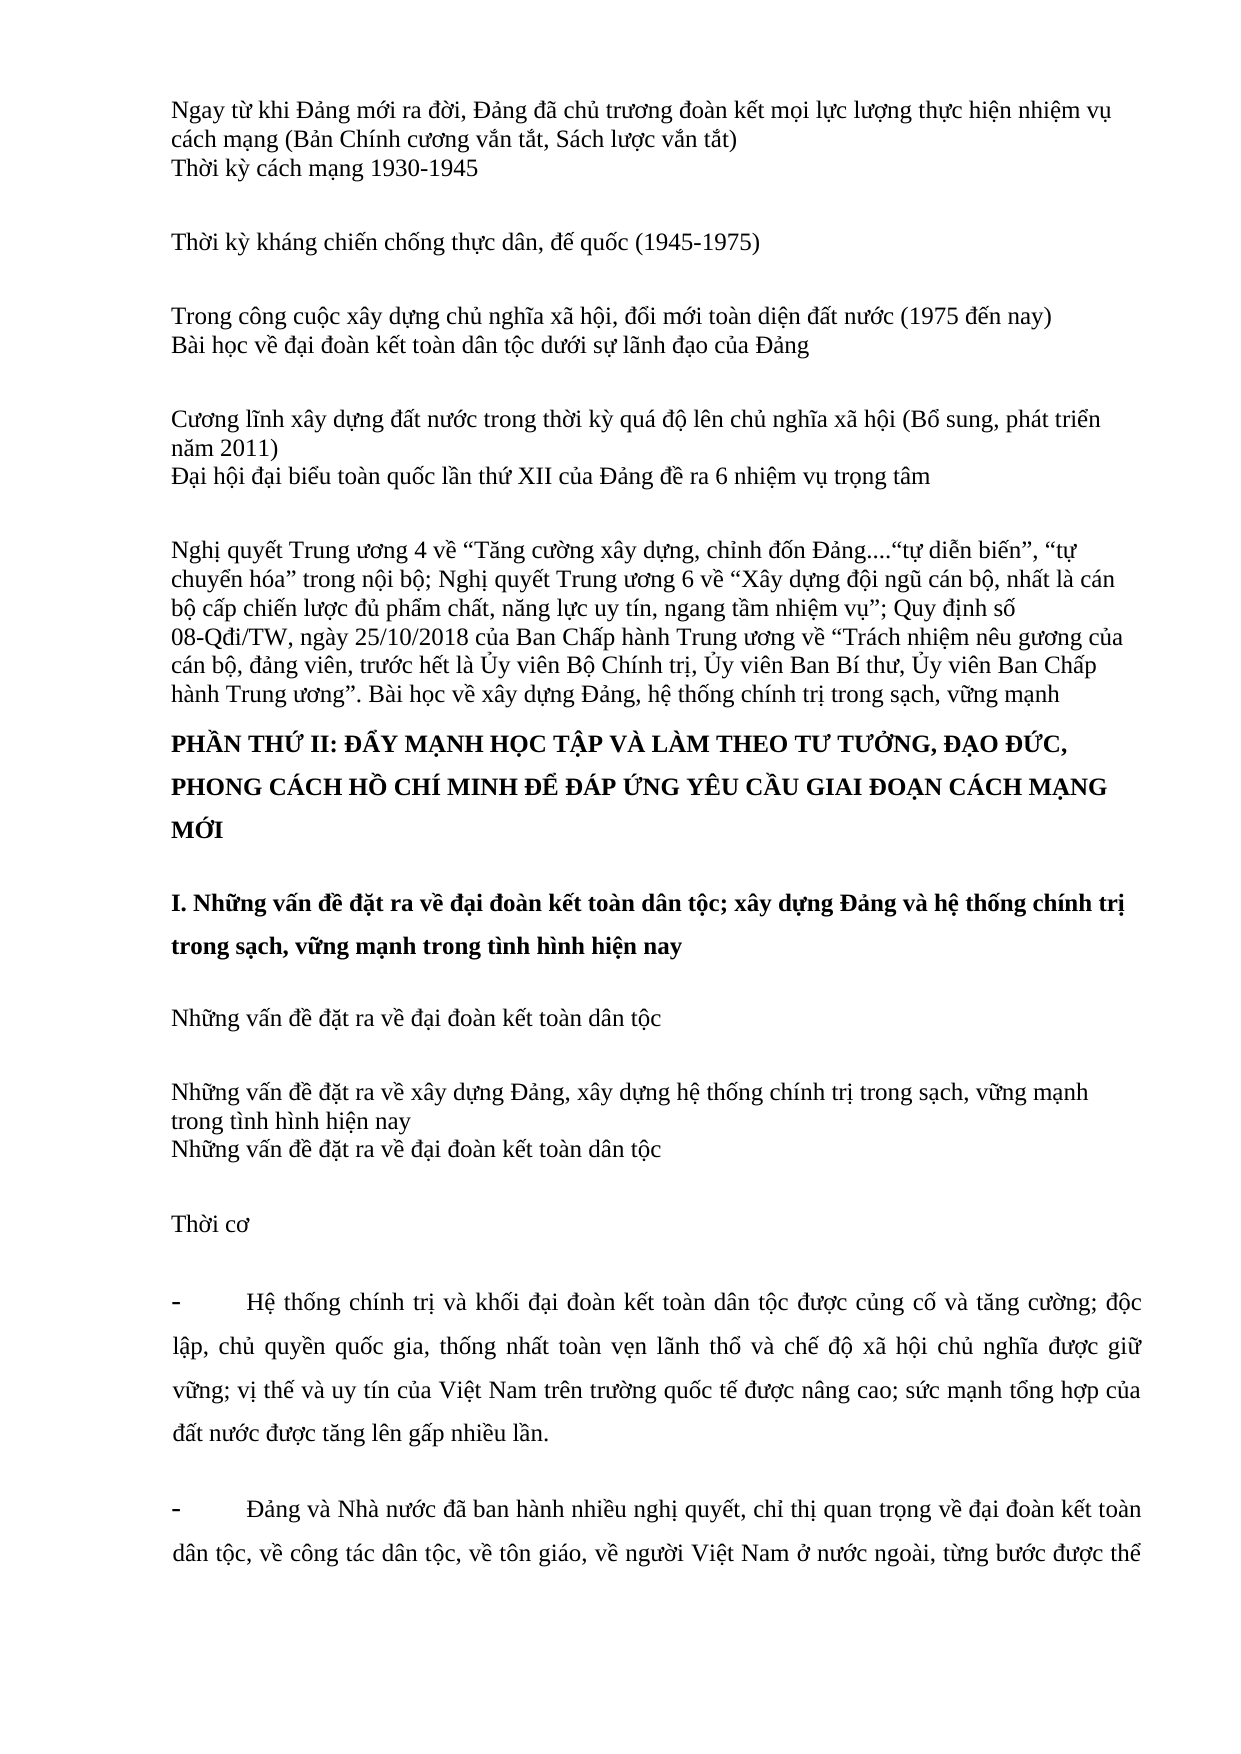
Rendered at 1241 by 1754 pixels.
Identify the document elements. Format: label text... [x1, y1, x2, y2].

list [171, 1490, 1142, 1567]
text Trong công cuộc xây dựng chủ nghĩa xã hội, đổi mới toàn diện đất nước (1975 đến nay) [171, 301, 1142, 330]
text Thời kỳ cách mạng 1930-1945 [171, 153, 1142, 182]
text Cương lĩnh xây dựng đất nước trong thời kỳ quá độ lên chủ nghĩa xã hội (Bổ sung, phát triển năm 2011) [171, 404, 1142, 461]
text Nghị quyết Trung ương 4 về “Tăng cường xây dựng, chỉnh đốn Đảng....“tự diễn biến”, “tự chuyển hóa” trong nội bộ; Nghị quyết Trung ương 6 về “Xây dựng đội ngũ cán bộ, nhất là cán bộ cấp chiến lược đủ phẩm chất, năng lực uy tín, ngang tầm nhiệm vụ”; Quy định số 08-Qđi/TW, ngày 25/10/2018 của Ban Chấp hành Trung ương về “Trách nhiệm nêu gương của cán bộ, đảng viên, trước hết là Ủy viên Bộ Chính trị, Ủy viên Ban Bí thư, Ủy viên Ban Chấp hành Trung ương”. Bài học về xây dựng Đảng, hệ thống chính trị trong sạch, vững mạnh [171, 536, 1142, 708]
text Những vấn đề đặt ra về đại đoàn kết toàn dân tộc [171, 1003, 1142, 1032]
text Thời cơ [171, 1209, 1142, 1237]
text Thời kỳ kháng chiến chống thực dân, đế quốc (1945-1975) [171, 227, 1142, 256]
text Đại hội đại biểu toàn quốc lần thứ XII của Đảng đề ra 6 nhiệm vụ trọng tâm [171, 461, 1142, 490]
list Hệ thống chính trị và khối đại đoàn kết toàn dân tộc được củng cố và tăng cường; độc lập, chủ quyền quốc gia, thống nhất toàn vẹn lãnh thổ và chế độ xã hội chủ nghĩa được giữ vững; vị thế và uy tín của Việt Nam trên trường quốc tế được nâng cao; sức mạnh tổng hợp của đất nước được tăng lên gấp nhiều lần. [171, 1283, 1142, 1447]
text Những vấn đề đặt ra về đại đoàn kết toàn dân tộc [171, 1134, 1142, 1163]
text I. Những vấn đề đặt ra về đại đoàn kết toàn dân tộc; xây dựng Đảng và hệ thống chính trị trong sạch, vững mạnh trong tình hình hiện nay [171, 888, 1143, 959]
text Những vấn đề đặt ra về xây dựng Đảng, xây dựng hệ thống chính trị trong sạch, vững mạnh trong tình hình hiện nay [171, 1077, 1142, 1134]
text Ngay từ khi Đảng mới ra đời, Đảng đã chủ trương đoàn kết mọi lực lượng thực hiện nhiệm vụ cách mạng (Bản Chính cương vắn tắt, Sách lược vắn tắt) [171, 96, 1142, 153]
text Bài học về đại đoàn kết toàn dân tộc dưới sự lãnh đạo của Đảng [171, 330, 1142, 359]
text PHẦN THỨ II: ĐẨY MẠNH HỌC TẬP VÀ LÀM THEO TƯ TƯỞNG, ĐẠO ĐỨC, PHONG CÁCH HỒ CHÍ MINH ĐỂ ĐÁP ỨNG YÊU CẦU GIAI ĐOẠN CÁCH MẠNG MỚI [171, 729, 1143, 844]
